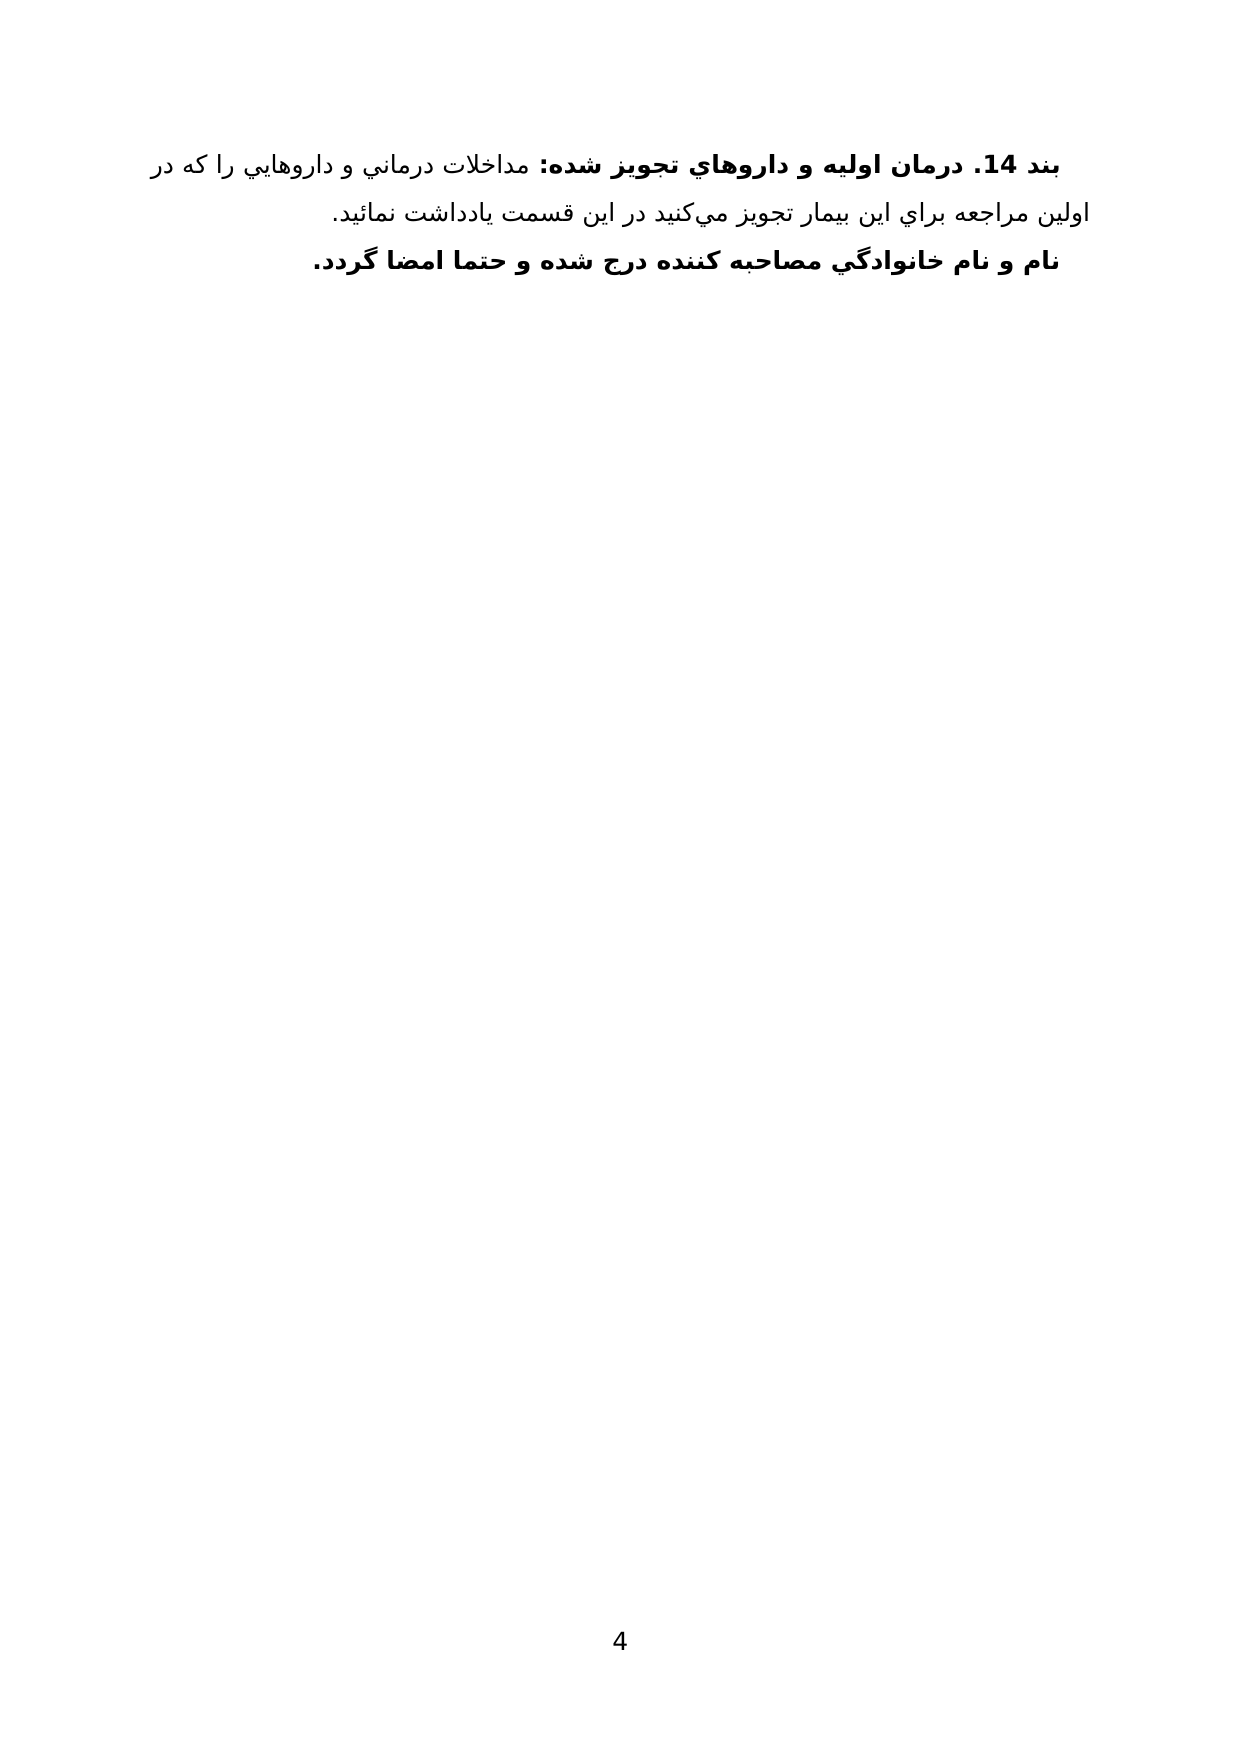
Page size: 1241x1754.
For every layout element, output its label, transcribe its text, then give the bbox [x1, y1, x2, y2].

text نام و نام خانوادگي مصاحبه كننده درج شده و حتما امضا گردد. [150, 246, 1090, 275]
text بند 14. درمان اوليه و داروهاي تجويز شده: مداخلات درماني و داروهايي را كه در اولين مراجعه براي اين بيمار تجويز مي‌كنيد در اين قسمت يادداشت نمائيد. [150, 150, 1090, 227]
